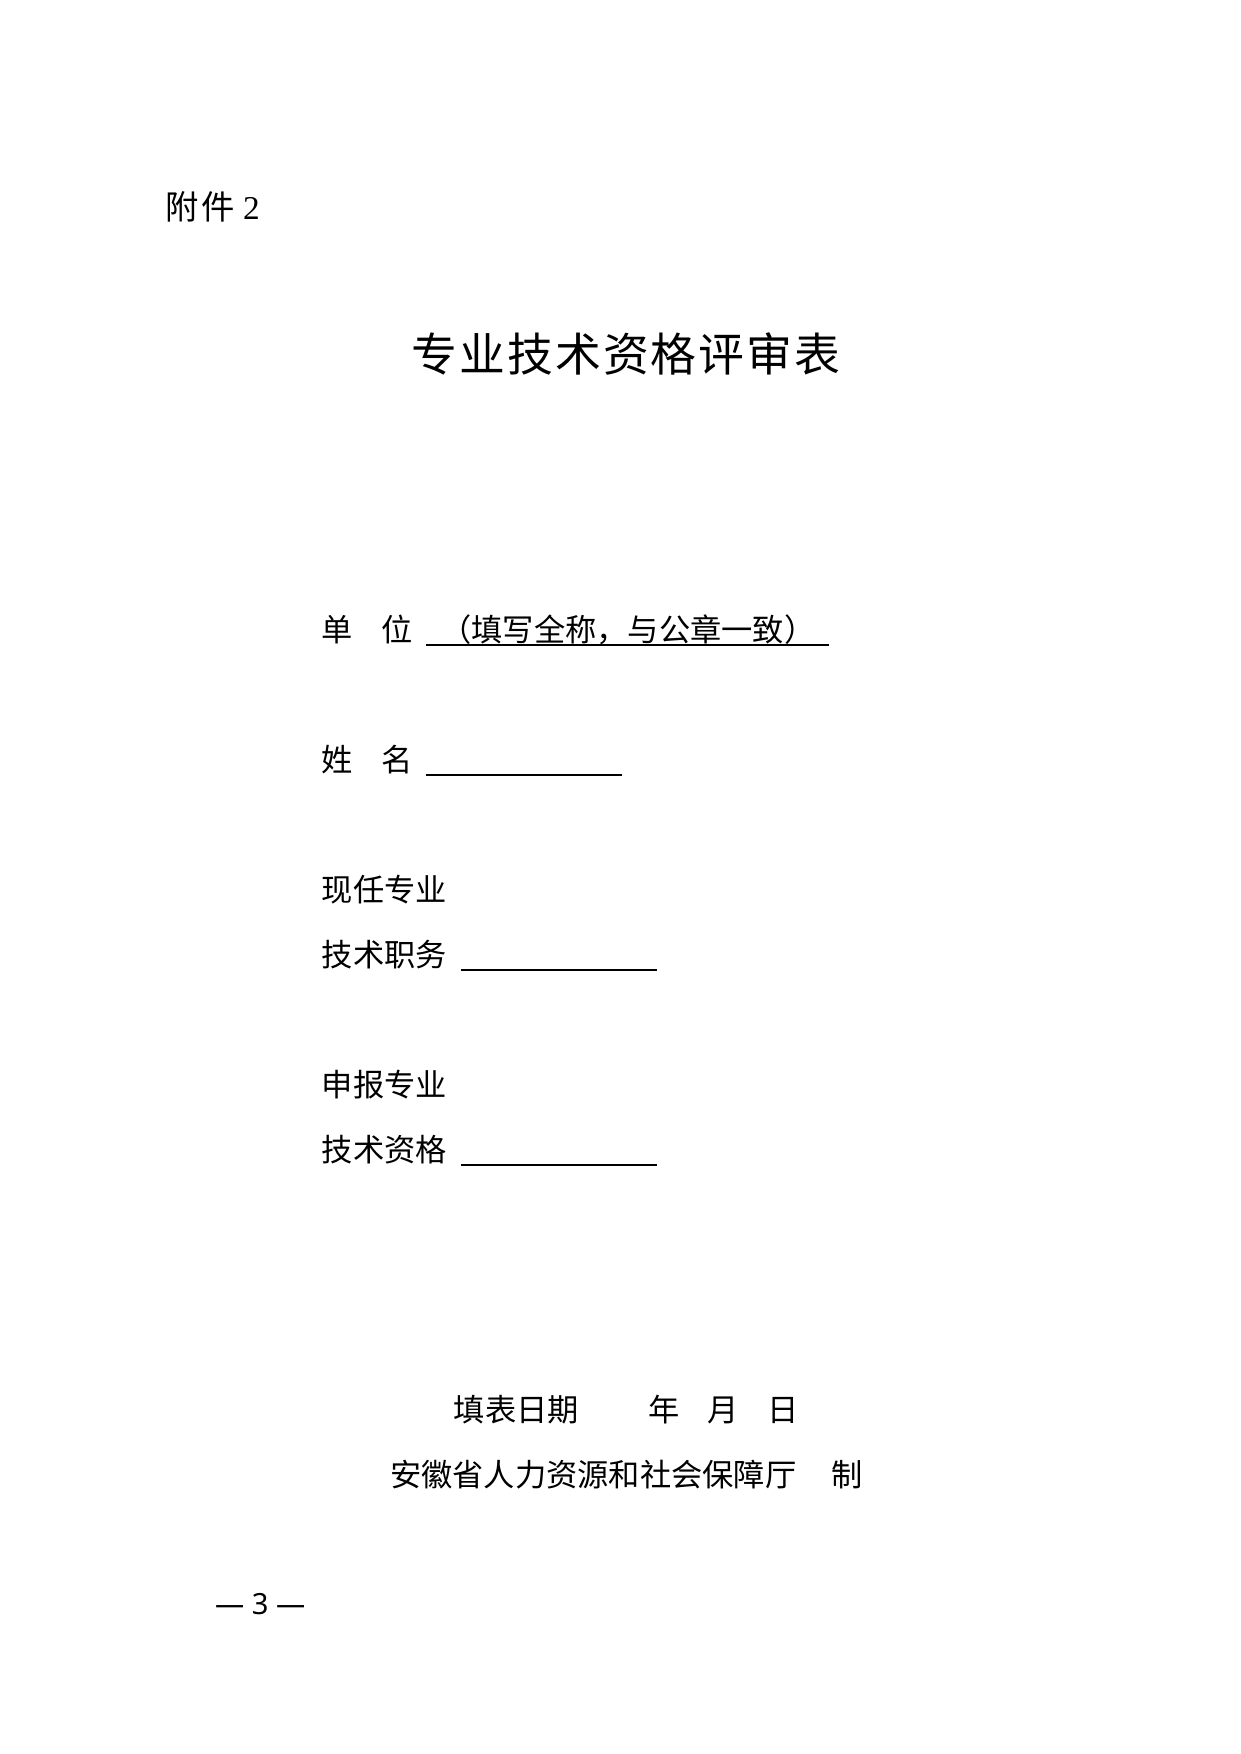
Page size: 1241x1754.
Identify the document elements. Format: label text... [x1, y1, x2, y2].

text 技术职务 [165, 920, 1087, 985]
text 技术资格 [165, 1115, 1087, 1180]
text 申报专业 [165, 1050, 1087, 1115]
text 填表日期 年 月 日 [165, 1375, 1087, 1440]
text 附件2 [165, 173, 1087, 238]
text 单 位 （填写全称，与公章一致） [165, 595, 1087, 660]
text 安徽省人力资源和社会保障厅 制 [165, 1440, 1087, 1505]
text 姓 名 [165, 725, 1087, 790]
text 现任专业 [165, 855, 1087, 920]
text 专业技术资格评审表 [165, 303, 1087, 400]
